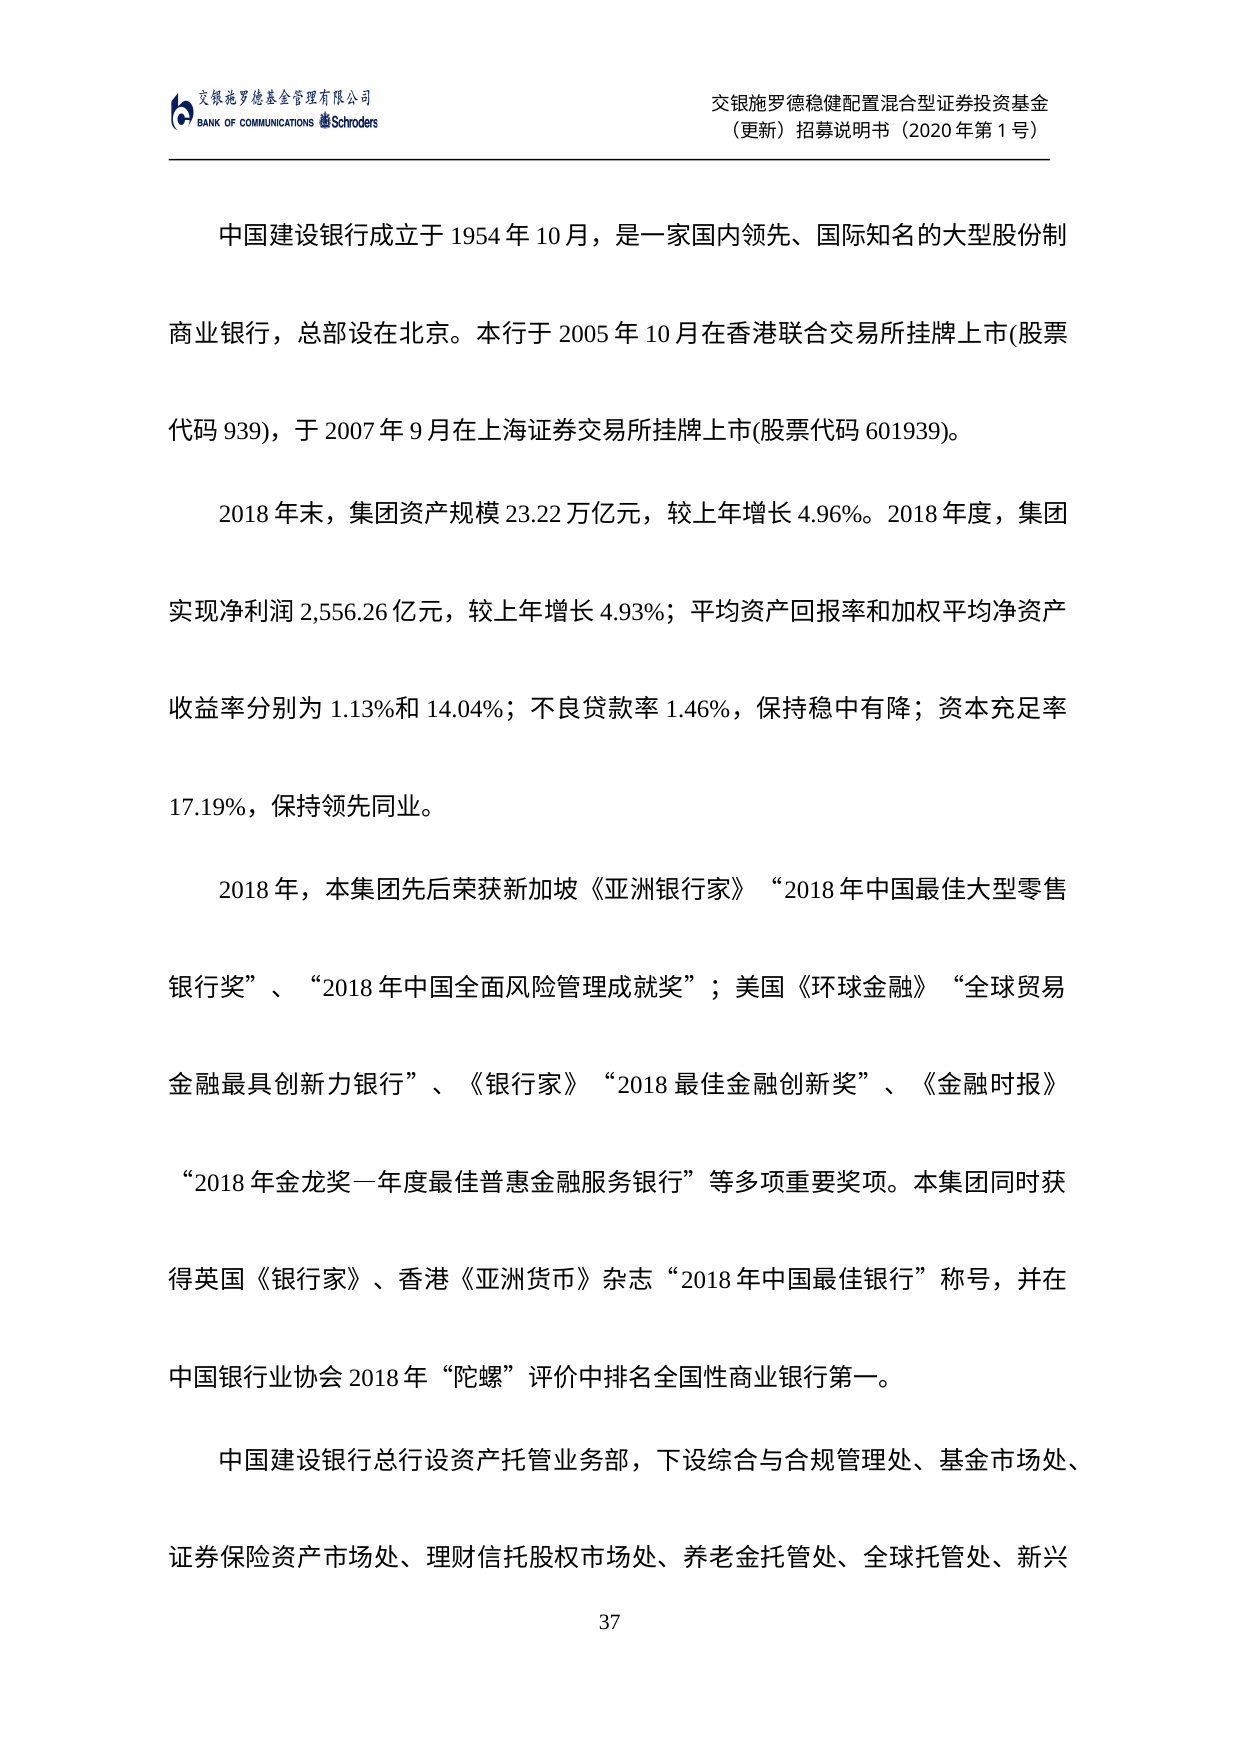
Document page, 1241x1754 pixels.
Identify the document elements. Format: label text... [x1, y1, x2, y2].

text 2018年，本集团先后荣获新加坡《亚洲银行家》“2018年中国最佳大型零售银行奖”、“2018年中国全面风险管理成就奖”；美国《环球金融》“全球贸易金融最具创新力银行”、《银行家》“2018最佳金融创新奖”、《金融时报》“2018年金龙奖—年度最佳普惠金融服务银行”等多项重要奖项。本集团同时获得英国《银行家》、香港《亚洲货币》杂志“2018年中国最佳银行”称号，并在中国银行业协会2018年“陀螺”评价中排名全国性商业银行第一。 [169, 855, 1068, 1408]
picture [171, 89, 378, 130]
text 2018年末，集团资产规模23.22万亿元，较上年增长4.96%。2018年度，集团实现净利润2,556.26亿元，较上年增长4.93%；平均资产回报率和加权平均净资产收益率分别为1.13%和14.04%；不良贷款率1.46%，保持稳中有降；资本充足率17.19%，保持领先同业。 [169, 479, 1068, 837]
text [169, 1426, 1068, 1588]
text 中国建设银行成立于1954年10月，是一家国内领先、国际知名的大型股份制商业银行，总部设在北京。本行于2005年10月在香港联合交易所挂牌上市(股票代码939)，于2007年9月在上海证券交易所挂牌上市(股票代码601939)。 [169, 201, 1068, 461]
